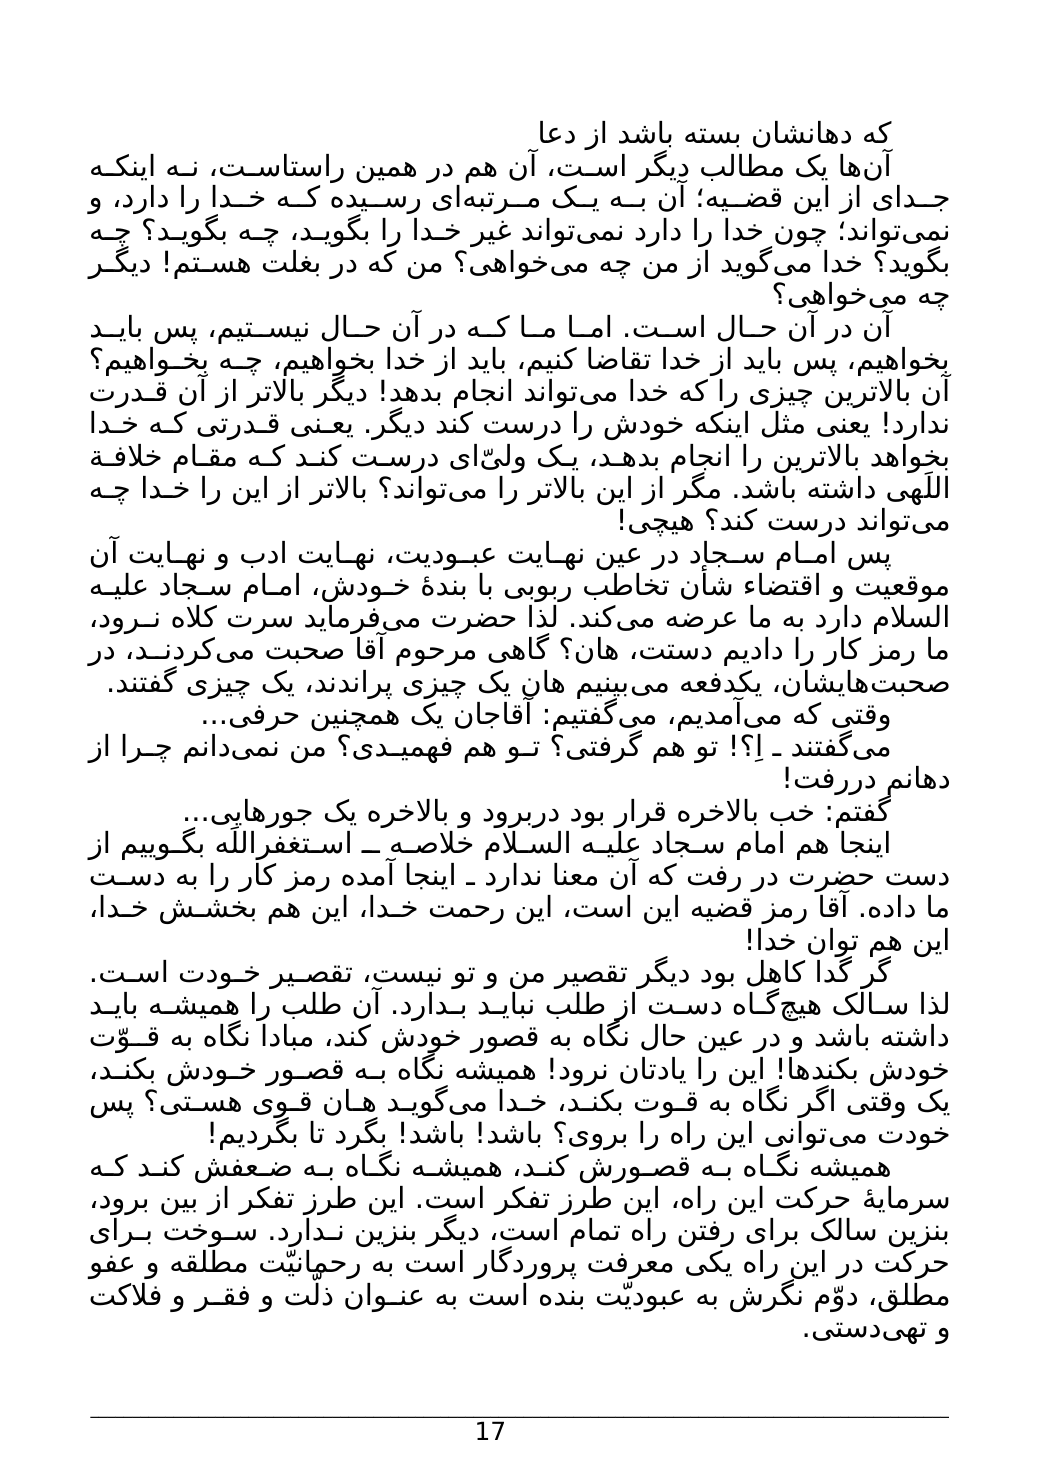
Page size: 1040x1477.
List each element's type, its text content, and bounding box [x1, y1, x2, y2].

text آن‌ها یک مطالب دیگر است، آن هم در همین راستاست، نه اینکه جدای از این قضیه؛ آن به یک مرتبه‌ای رسیده که خدا را دارد، و نمی‌تواند؛ چون خدا را دارد نمی‌تواند غیر خدا را بگوید، چه بگوید؟ چه بگوید؟ خدا می‌گوید از من چه می‌خواهی؟ من که در بغلت هستم! دیگر چه می‌خواهی؟ [89, 150, 951, 312]
text گفتم: خب بالاخره قرار بود دربرود و بالاخره یک جورهایی... [89, 796, 951, 828]
text پس امام سجاد در عین نهایت عبودیت، نهایت ادب و نهایت آن موقعیت و اقتضاء شأن تخاطب ربوبی با بندۀ خودش، امام سجاد علیه السلام دارد به ما عرضه می‌کند. لذا حضرت می‌فرماید سرت کلاه نرود، ما رمز کار را دادیم دستت، هان؟ گاهی مرحوم آقا صحبت می‌کردند، در صحبت‌هایشان، یکدفعه می‌بینیم هان یک چیزی پراندند، یک چیزی گفتند. [89, 538, 951, 699]
text آن در آن حال است. اما ما که در آن حال نیستیم، پس باید بخواهیم، پس باید از خدا تقاضا کنیم، باید از خدا بخواهیم، چه بخواهیم؟ آن بالاترین چیزی را که خدا می‌تواند انجام بدهد! دیگر بالاتر از آن قدرت ندارد! یعنی مثل اینکه خودش را درست کند دیگر. یعنی قدرتی که خدا بخواهد بالاترین را انجام بدهد، یک ولیّ‌ای درست کند که مقام خلافة اللَهی داشته باشد. مگر از این بالاتر را می‌تواند؟ بالاتر از این را خدا چه می‌تواند درست کند؟ هیچی! [89, 312, 951, 538]
text همیشه نگاه به قصورش کند، همیشه نگاه به ضعفش کند که سرمایۀ حرکت این راه، این طرز تفکر است. این طرز تفکر از بین برود، بنزین سالک برای رفتن راه تمام است، دیگر بنزین ندارد. سوخت برای حرکت در این راه یکی معرفت پروردگار است به رحمانیّت مطلقه و عفو مطلق، دوّم نگرش به عبودیّت بنده است به عنوان ذلّت و فقر و فلاکت و تهی‌دستی. [89, 1151, 951, 1344]
text وقتی که می‌آمدیم، می‌گفتیم: آقاجان یک همچنین حرفی... [89, 699, 951, 731]
text گر گدا کاهل بود دیگر تقصیر من و تو نیست، تقصیر خودت است. لذا سالک هیچ‌گاه دست از طلب نباید بدارد. آن طلب را همیشه باید داشته باشد و در عین حال نگاه به قصور خودش کند، مبادا نگاه به قوّت خودش بکندها! این را یادتان نرود! همیشه نگاه به قصور خودش بکند، یک وقتی اگر نگاه به قوت بکند، خدا می‌گوید هان قوی هستی؟ پس خودت می‌توانی این راه را بروی؟ باشد! باشد! بگرد تا بگردیم! [89, 957, 951, 1151]
text اینجا هم امام سجاد علیه السلام خلاصه ـ استغفراللَه بگوییم از دست حضرت در رفت که آن معنا ندارد ـ اینجا آمده رمز کار را به دست ما داده. آقا رمز قضیه این است، این رحمت خدا، این هم بخشش خدا، این هم توان خدا! [89, 828, 951, 957]
text می‌گفتند ـ اِ؟! تو هم گرفتی؟ تو هم فهمیدی؟ من نمی‌دانم چرا از دهانم دررفت! [89, 731, 951, 796]
text که دهانشان بسته باشد از دعا [89, 118, 951, 150]
